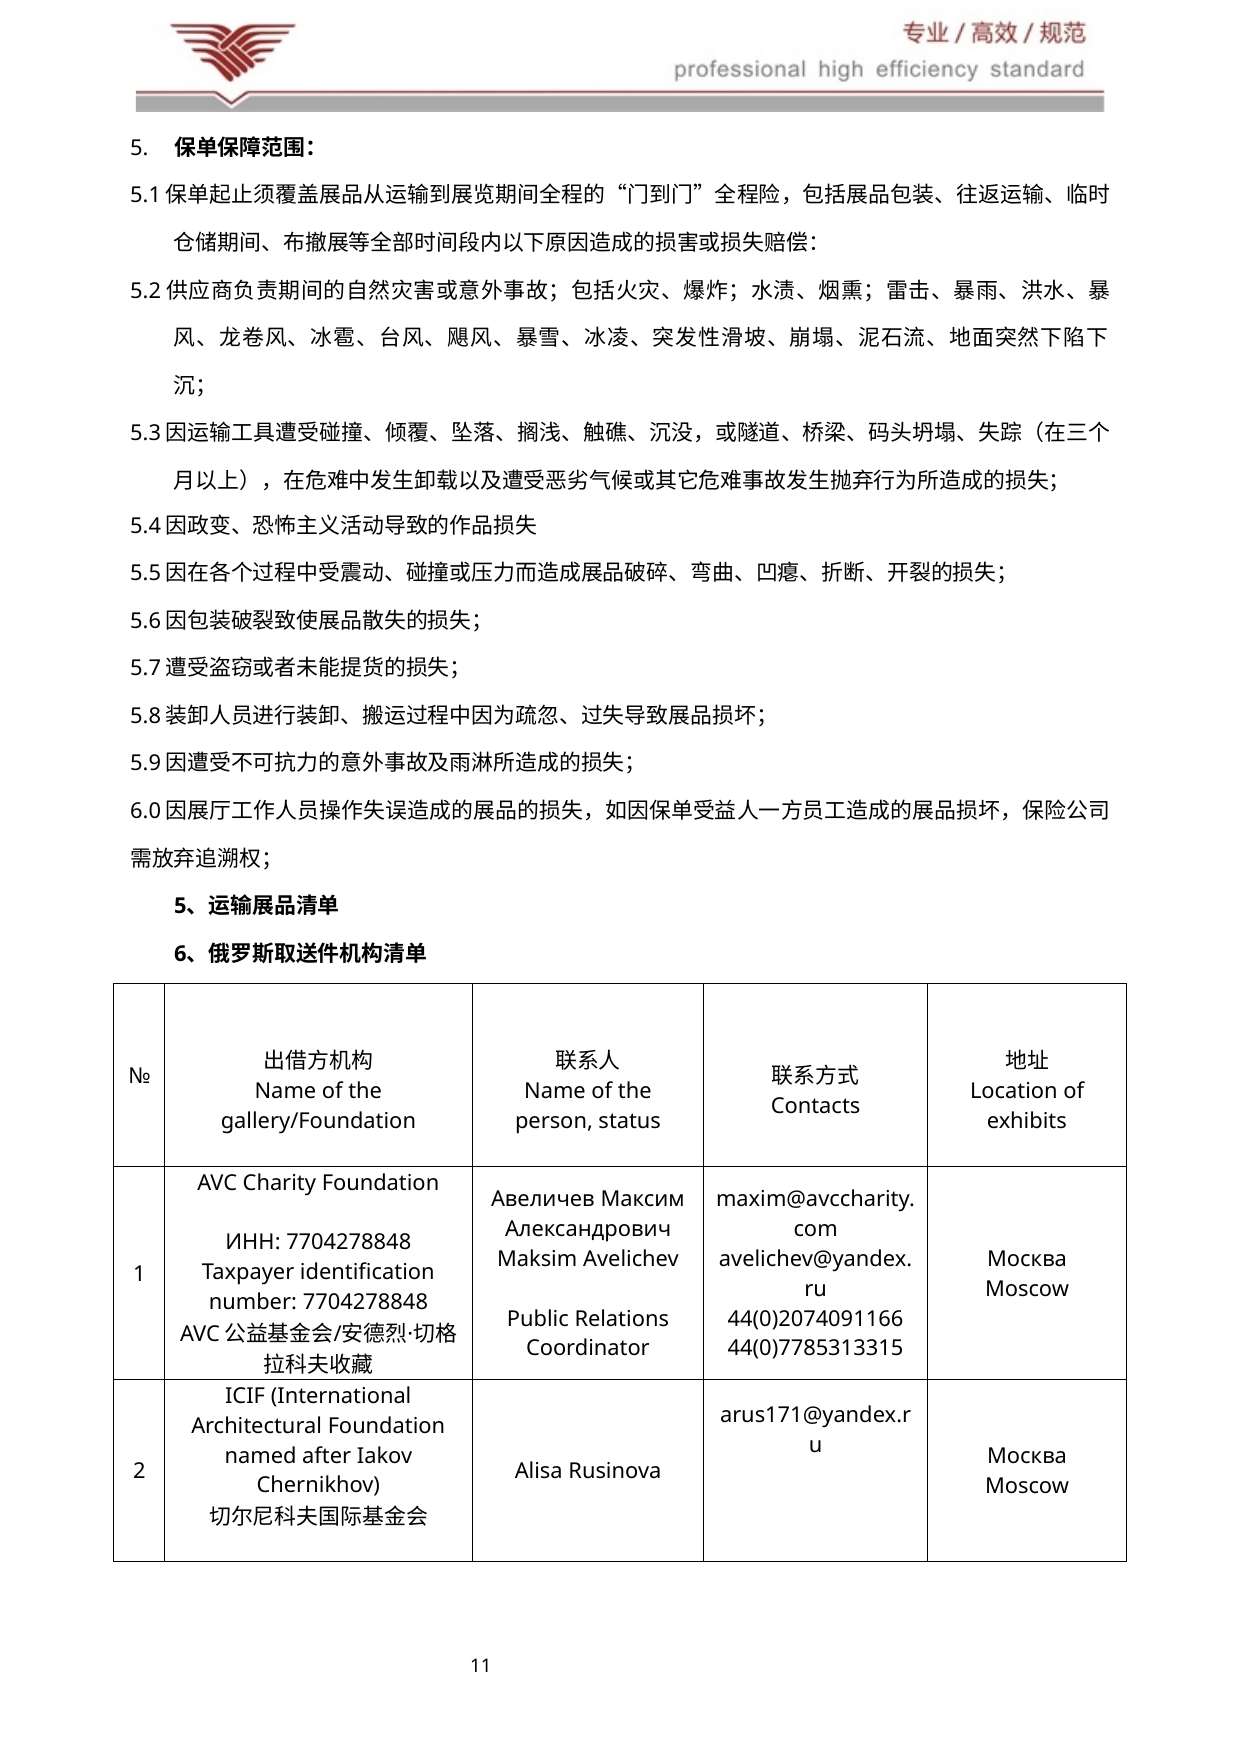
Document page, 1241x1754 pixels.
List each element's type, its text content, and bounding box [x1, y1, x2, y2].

table_cell Москва Moscow [928, 1380, 1126, 1561]
text 5.5因在各个过程中受震动、碰撞或压力而造成展品破碎、弯曲、凹瘪、折断、开裂的损失； [130, 555, 1110, 587]
table_header 联系人 Name of the person, status [473, 984, 703, 1166]
table_cell arus171@yandex.ru [704, 1380, 927, 1478]
table_cell Москва Moscow [928, 1167, 1126, 1379]
table_cell ICIF (International Architectural Foundation named after Iakov Chernikhov) 切尔尼科夫国际基金会 [165, 1380, 472, 1561]
table_cell Авеличев Максим Александрович Maksim Avelichev Public Relations Coordinator [473, 1167, 703, 1379]
table_header 出借方机构 Name of the gallery/Foundation [165, 984, 472, 1166]
table_header № [114, 984, 164, 1166]
text 5.8装卸人员进行装卸、搬运过程中因为疏忽、过失导致展品损坏； [130, 698, 1110, 729]
table_header 地址 Location of exhibits [928, 984, 1126, 1166]
text 5.2供应商负责期间的自然灾害或意外事故；包括火灾、爆炸；水渍、烟熏；雷击、暴雨、洪水、暴风、龙卷风、冰雹、台风、飓风、暴雪、冰凌、突发性滑坡、崩塌、泥石流、地面突然下陷下沉； [130, 273, 1110, 399]
text 5.1保单起止须覆盖展品从运输到展览期间全程的“门到门”全程险，包括展品包装、往返运输、临时仓储期间、布撤展等全部时间段内以下原因造成的损害或损失赔偿： [130, 177, 1110, 257]
text 6、俄罗斯取送件机构清单 [130, 936, 1110, 967]
text 5.3因运输工具遭受碰撞、倾覆、坠落、搁浅、触礁、沉没，或隧道、桥梁、码头坍塌、失踪（在三个月以上），在危难中发生卸载以及遭受恶劣气候或其它危难事故发生抛弃行为所造成的损失； [130, 415, 1110, 494]
table_cell [704, 1478, 927, 1561]
table_cell maxim@avccharity.com avelichev@yandex.ru 44(0)2074091166 44(0)7785313315 [704, 1167, 927, 1379]
table_cell Alisa Rusinova [473, 1380, 703, 1561]
table_cell AVC Charity Foundation ИНН: 7704278848 Taxpayer identification number: 7704278848 AVC公益基金会/安德烈·切格拉科夫收藏 [165, 1167, 472, 1379]
table_cell 2 [114, 1380, 164, 1561]
table_header 联系方式 Contacts [704, 984, 927, 1166]
list 保单保障范围： [130, 130, 1110, 162]
picture [135, 0, 1105, 112]
table_cell 1 [114, 1167, 164, 1379]
text 6.0因展厅工作人员操作失误造成的展品的损失，如因保单受益人一方员工造成的展品损坏，保险公司需放弃追溯权； [130, 793, 1110, 872]
text 5、运输展品清单 [130, 888, 1110, 920]
text 5.9因遭受不可抗力的意外事故及雨淋所造成的损失； [130, 745, 1110, 777]
text 5.7遭受盗窃或者未能提货的损失； [130, 650, 1110, 682]
text 5.6因包装破裂致使展品散失的损失； [130, 603, 1110, 634]
text 5.4因政变、恐怖主义活动导致的作品损失 [130, 510, 1110, 540]
